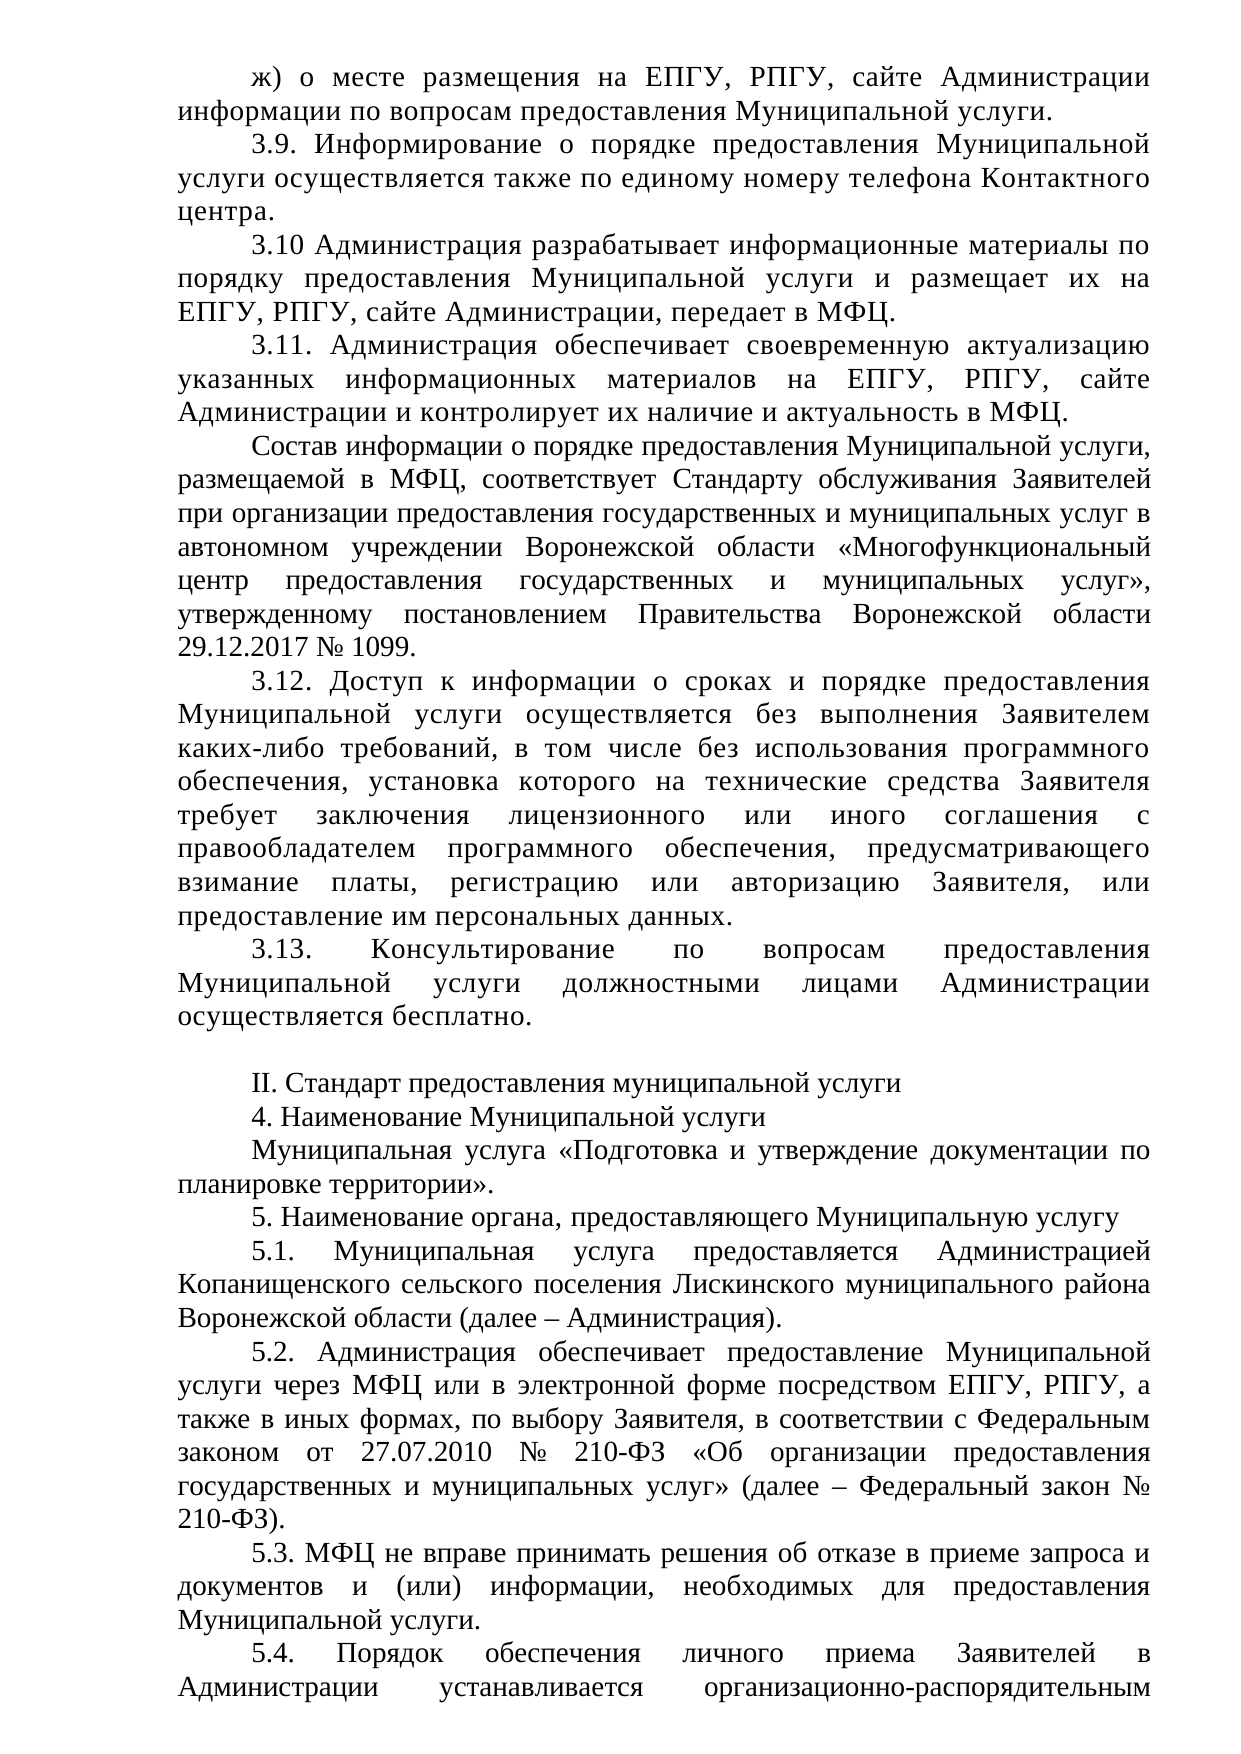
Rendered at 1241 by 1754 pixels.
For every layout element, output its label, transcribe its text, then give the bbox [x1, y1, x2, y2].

text 3.10 Администрация разрабатывает информационные материалы по порядку предоставления Муниципальной услуги и размещает их на ЕПГУ, РПГУ, сайте Администрации, передает в МФЦ. [177, 227, 1152, 327]
text 3.13. Консультирование по вопросам предоставления Муниципальной услуги должностными лицами Администрации осуществляется бесплатно. [177, 931, 1152, 1032]
text 3.11. Администрация обеспечивает своевременную актуализацию указанных информационных материалов на ЕПГУ, РПГУ, сайте Администрации и контролирует их наличие и актуальность в МФЦ. [177, 327, 1152, 428]
text Состав информации о порядке предоставления Муниципальной услуги, размещаемой в МФЦ, соответствует Стандарту обслуживания Заявителей при организации предоставления государственных и муниципальных услуг в автономном учреждении Воронежской области «Многофункциональный центр предоставления государственных и муниципальных услуг», утвержденному постановлением Правительства Воронежской области 29.12.2017 № 1099. [177, 428, 1152, 663]
text 3.9. Информирование о порядке предоставления Муниципальной услуги осуществляется также по единому номеру телефона Контактного центра. [177, 126, 1152, 227]
text ж) о месте размещения на ЕПГУ, РПГУ, сайте Администрации информации по вопросам предоставления Муниципальной услуги. [177, 59, 1152, 126]
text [177, 1636, 1152, 1703]
text 5.3. МФЦ не вправе принимать решения об отказе в приеме запроса и документов и (или) информации, необходимых для предоставления Муниципальной услуги. [177, 1535, 1152, 1636]
text 5.2. Администрация обеспечивает предоставление Муниципальной услуги через МФЦ или в электронной форме посредством ЕПГУ, РПГУ, а также в иных формах, по выбору Заявителя, в соответствии с Федеральным законом от 27.07.2010 № 210-ФЗ «Об организации предоставления государственных и муниципальных услуг» (далее – Федеральный закон № 210-ФЗ). [177, 1334, 1152, 1535]
text II. Стандарт предоставления муниципальной услуги [177, 1065, 1152, 1099]
text Муниципальная услуга «Подготовка и утверждение документации по планировке территории». [177, 1132, 1152, 1199]
text 5. Наименование органа, предоставляющего Муниципальную услугу [177, 1199, 1152, 1233]
text 4. Наименование Муниципальной услуги [177, 1099, 1152, 1132]
text 3.12. Доступ к информации о сроках и порядке предоставления Муниципальной услуги осуществляется без выполнения Заявителем каких-либо требований, в том числе без использования программного обеспечения, установка которого на технические средства Заявителя требует заключения лицензионного или иного соглашения с правообладателем программного обеспечения, предусматривающего взимание платы, регистрацию или авторизацию Заявителя, или предоставление им персональных данных. [177, 663, 1152, 931]
text 5.1. Муниципальная услуга предоставляется Администрацией Копанищенского сельского поселения Лискинского муниципального района Воронежской области (далее – Администрация). [177, 1233, 1152, 1334]
